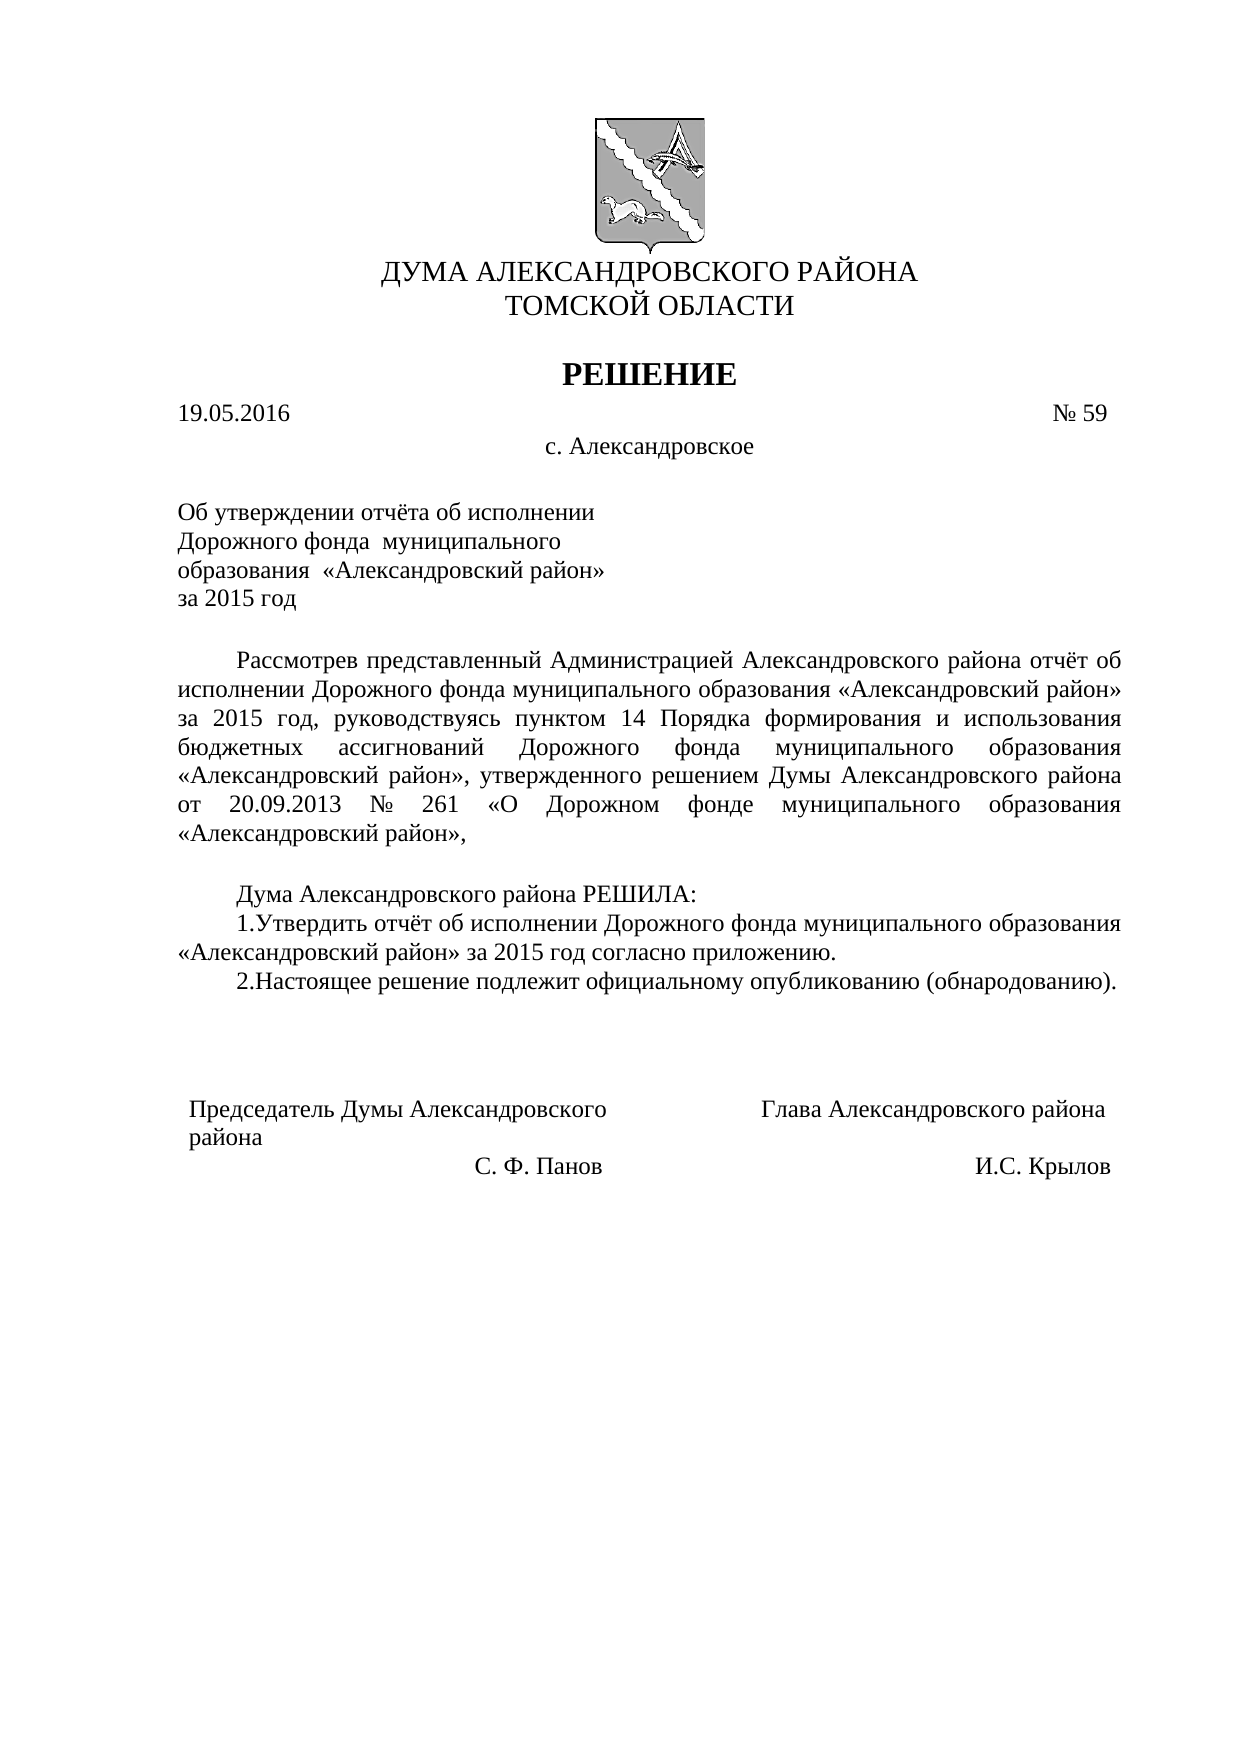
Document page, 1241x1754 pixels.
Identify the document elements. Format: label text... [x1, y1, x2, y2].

text Дума Александровского района РЕШИЛА: [177, 879, 1122, 908]
text 1.Утвердить отчёт об исполнении Дорожного фонда муниципального образования «Александровский район» за 2015 год согласно приложению. [177, 908, 1122, 966]
text ТОМСКОЙ ОБЛАСТИ [177, 288, 1122, 321]
text за 2015 год [177, 583, 650, 612]
text Дорожного фонда муниципального образования «Александровский район» [177, 526, 650, 583]
text с. Александровское [177, 431, 1122, 460]
text РЕШЕНИЕ [177, 354, 1122, 392]
picture [595, 118, 705, 254]
table_header Глава Александровского района [650, 1094, 1122, 1151]
text 2.Настоящее решение подлежит официальному опубликованию (обнародованию). [177, 966, 1122, 994]
text 19.05.2016 № 59 [177, 398, 1122, 427]
table_cell И.С. Крылов [650, 1151, 1122, 1180]
table_header Председатель Думы Александровского района [177, 1094, 649, 1151]
text ДУМА АЛЕКСАНДРОВСКОГО РАЙОНА [177, 254, 1122, 288]
table_cell С. Ф. Панов [177, 1151, 649, 1180]
text Рассмотрев представленный Администрацией Александровского района отчёт об исполнении Дорожного фонда муниципального образования «Александровский район» за 2015 год, руководствуясь пунктом 14 Порядка формирования и использования бюджетных ассигнований Дорожного фонда муниципального образования «Александровский район», утвержденного решением Думы Александровского района от 20.09.2013 № 261 «О Дорожном фонде муниципального образования «Александровский район», [177, 645, 1122, 847]
text Об утверждении отчёта об исполнении [177, 497, 1122, 526]
